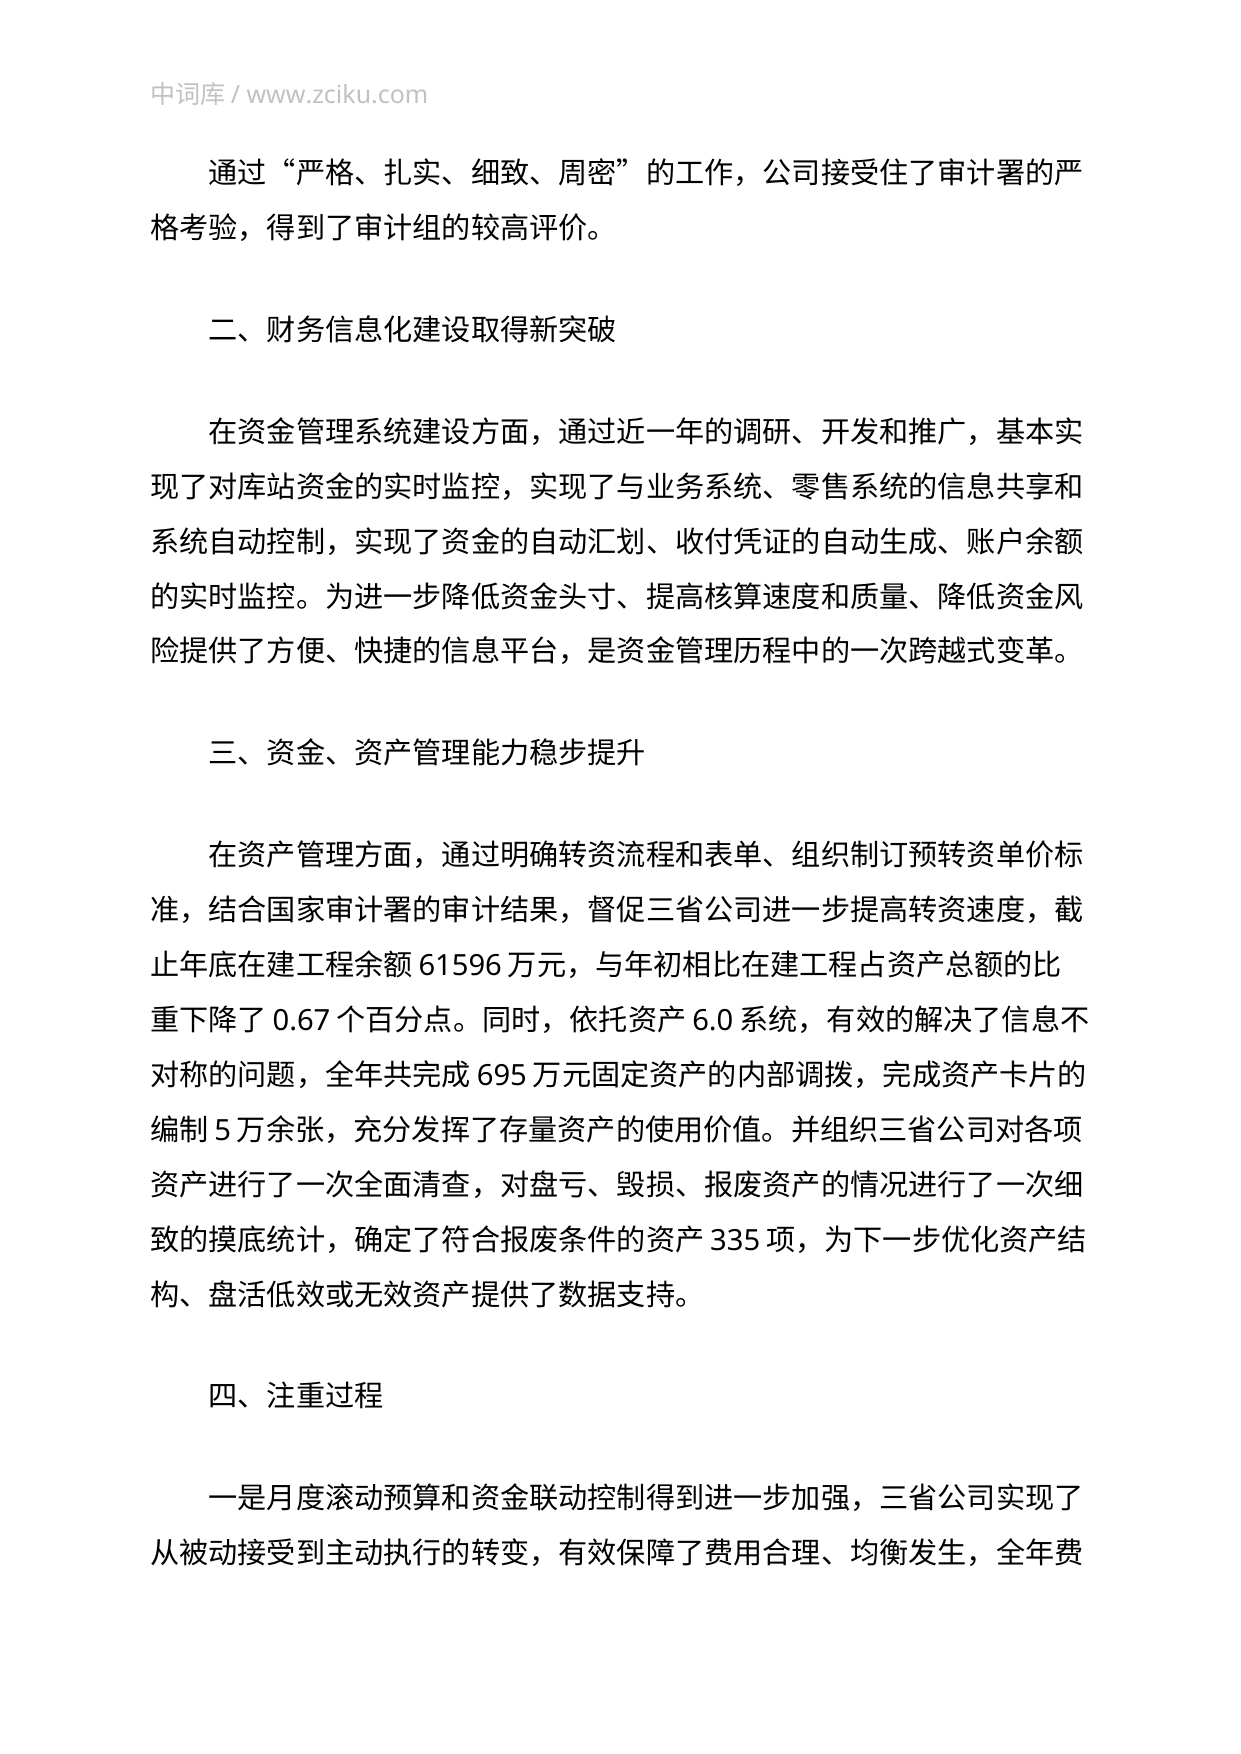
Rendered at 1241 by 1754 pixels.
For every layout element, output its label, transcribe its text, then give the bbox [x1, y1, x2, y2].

text 三、资金、资产管理能力稳步提升 [150, 730, 1090, 772]
text 在资金管理系统建设方面，通过近一年的调研、开发和推广，基本实现了对库站资金的实时监控，实现了与业务系统、零售系统的信息共享和系统自动控制，实现了资金的自动汇划、收付凭证的自动生成、账户余额的实时监控。为进一步降低资金头寸、提高核算速度和质量、降低资金风险提供了方便、快捷的信息平台，是资金管理历程中的一次跨越式变革。 [150, 408, 1090, 670]
text 通过“严格、扎实、细致、周密”的工作，公司接受住了审计署的严格考验，得到了审计组的较高评价。 [150, 150, 1090, 247]
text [150, 1475, 1090, 1572]
text 二、财务信息化建设取得新突破 [150, 307, 1090, 349]
text 四、注重过程 [150, 1373, 1090, 1415]
text 在资产管理方面，通过明确转资流程和表单、组织制订预转资单价标准，结合国家审计署的审计结果，督促三省公司进一步提高转资速度，截止年底在建工程余额61596万元，与年初相比在建工程占资产总额的比重下降了0.67个百分点。同时，依托资产6.0系统，有效的解决了信息不对称的问题，全年共完成695万元固定资产的内部调拨，完成资产卡片的编制5万余张，充分发挥了存量资产的使用价值。并组织三省公司对各项资产进行了一次全面清查，对盘亏、毁损、报废资产的情况进行了一次细致的摸底统计，确定了符合报废条件的资产335项，为下一步优化资产结构、盘活低效或无效资产提供了数据支持。 [150, 832, 1090, 1313]
